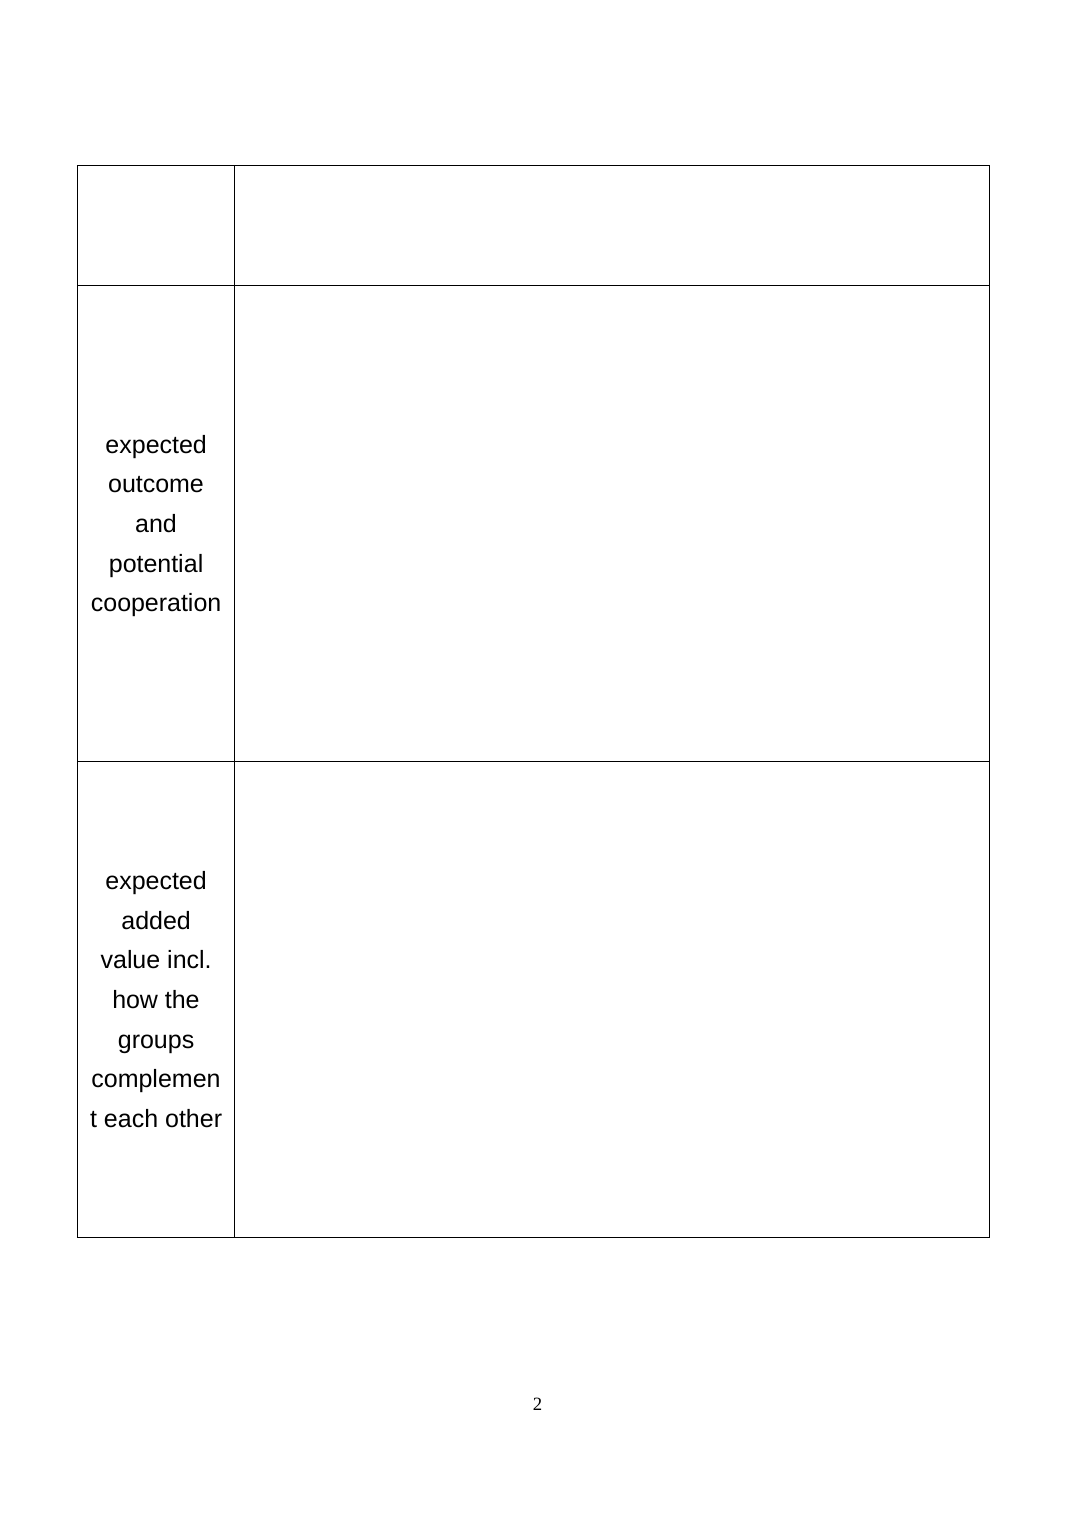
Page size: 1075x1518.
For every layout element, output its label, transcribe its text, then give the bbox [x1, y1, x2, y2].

table_cell expected outcome and potential cooperation [78, 286, 234, 761]
table_cell [235, 286, 989, 761]
table_cell [235, 762, 989, 1237]
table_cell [78, 166, 234, 285]
table_cell expected added value incl. how the groups complement each other [78, 762, 234, 1237]
table_cell [235, 166, 989, 285]
